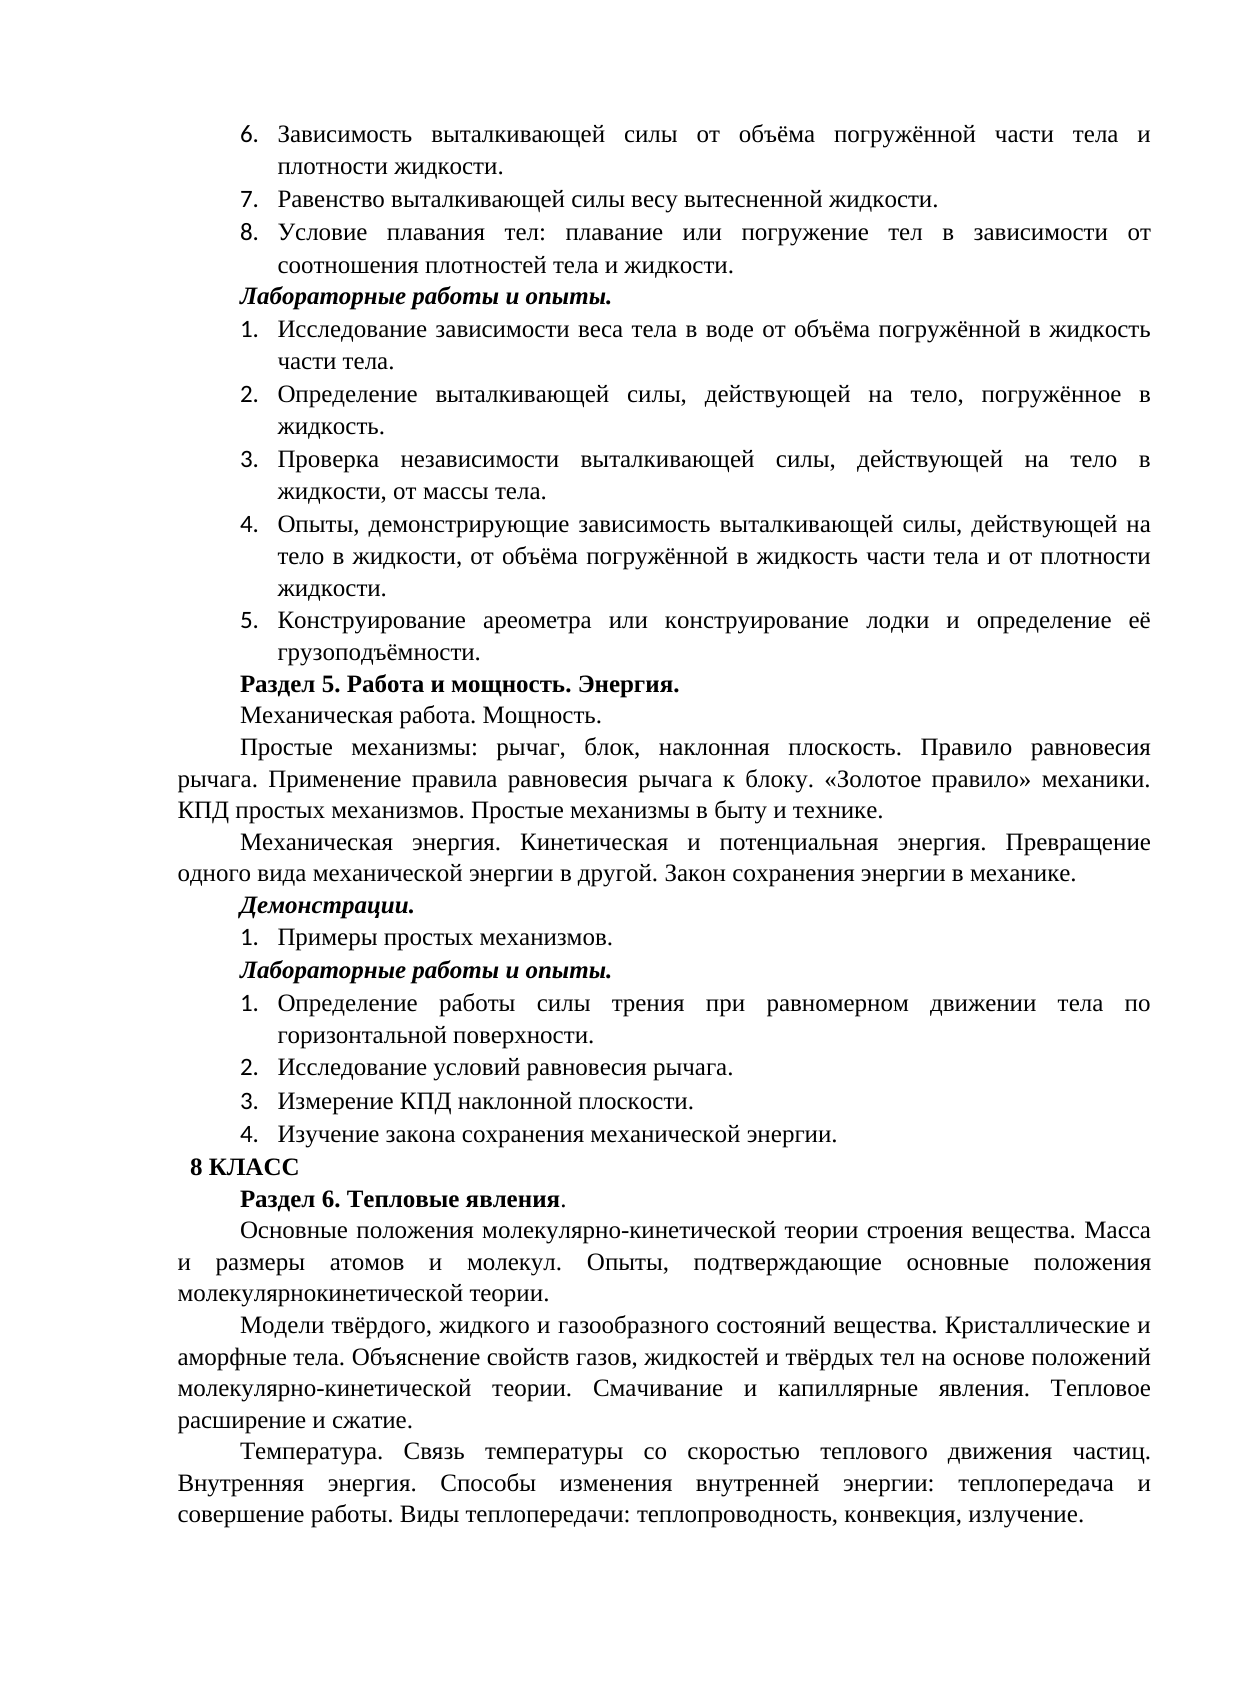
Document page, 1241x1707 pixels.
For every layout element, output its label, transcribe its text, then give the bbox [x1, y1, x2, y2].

text Демонстрации. [177, 890, 1152, 919]
list Зависимость выталкивающей силы от объёма погружённой части тела и плотности жидкости. [240, 118, 1152, 180]
text 8 КЛАСС [190, 1152, 1152, 1181]
list Опыты, демонстрирующие зависимость выталкивающей силы, действующей на тело в жидкости, от объёма погружённой в жидкость части тела и от плотности жидкости. [240, 508, 1152, 601]
text Раздел 6. Тепловые явления. [177, 1184, 1152, 1212]
text Механическая работа. Мощность. [177, 701, 1152, 729]
text Лабораторные работы и опыты. [177, 955, 1152, 984]
list Определение выталкивающей силы, действующей на тело, погружённое в жидкость. [240, 378, 1152, 440]
text Простые механизмы: рычаг, блок, наклонная плоскость. Правило равновесия рычага. Применение правила равновесия рычага к блоку. «Золотое правило» механики. КПД простых механизмов. Простые механизмы в быту и технике. [177, 732, 1152, 824]
list Условие плавания тел: плавание или погружение тел в зависимости от соотношения плотностей тела и жидкости. [240, 217, 1152, 279]
list Проверка независимости выталкивающей силы, действующей на тело в жидкости, от массы тела. [240, 443, 1152, 505]
text Модели твёрдого, жидкого и газообразного состояний вещества. Кристаллические и аморфные тела. Объяснение свойств газов, жидкостей и твёрдых тел на основе положений молекулярно-кинетической теории. Смачивание и капиллярные явления. Тепловое расширение и сжатие. [177, 1310, 1152, 1433]
list Измерение КПД наклонной плоскости. [240, 1085, 1152, 1116]
text Раздел 5. Работа и мощность. Энергия. [177, 669, 1152, 698]
text Основные положения молекулярно-кинетической теории строения вещества. Масса и размеры атомов и молекул. Опыты, подтверждающие основные положения молекулярнокинетической теории. [177, 1215, 1152, 1307]
list Исследование зависимости веса тела в воде от объёма погружённой в жидкость части тела. [240, 313, 1152, 375]
text Механическая энергия. Кинетическая и потенциальная энергия. Превращение одного вида механической энергии в другой. Закон сохранения энергии в механике. [177, 827, 1152, 887]
list Исследование условий равновесия рычага. [240, 1052, 1152, 1082]
list Определение работы силы трения при равномерном движении тела по горизонтальной поверхности. [240, 987, 1152, 1049]
text Лабораторные работы и опыты. [177, 281, 1152, 310]
list Равенство выталкивающей силы весу вытесненной жидкости. [240, 183, 1152, 213]
list Конструирование ареометра или конструирование лодки и определение её грузоподъёмности. [240, 604, 1152, 666]
list Изучение закона сохранения механической энергии. [240, 1119, 1152, 1149]
text Температура. Связь температуры со скоростью теплового движения частиц. Внутренняя энергия. Способы изменения внутренней энергии: теплопередача и совершение работы. Виды теплопередачи: теплопроводность, конвекция, излучение. [177, 1436, 1152, 1528]
list Примеры простых механизмов. [240, 922, 1152, 952]
